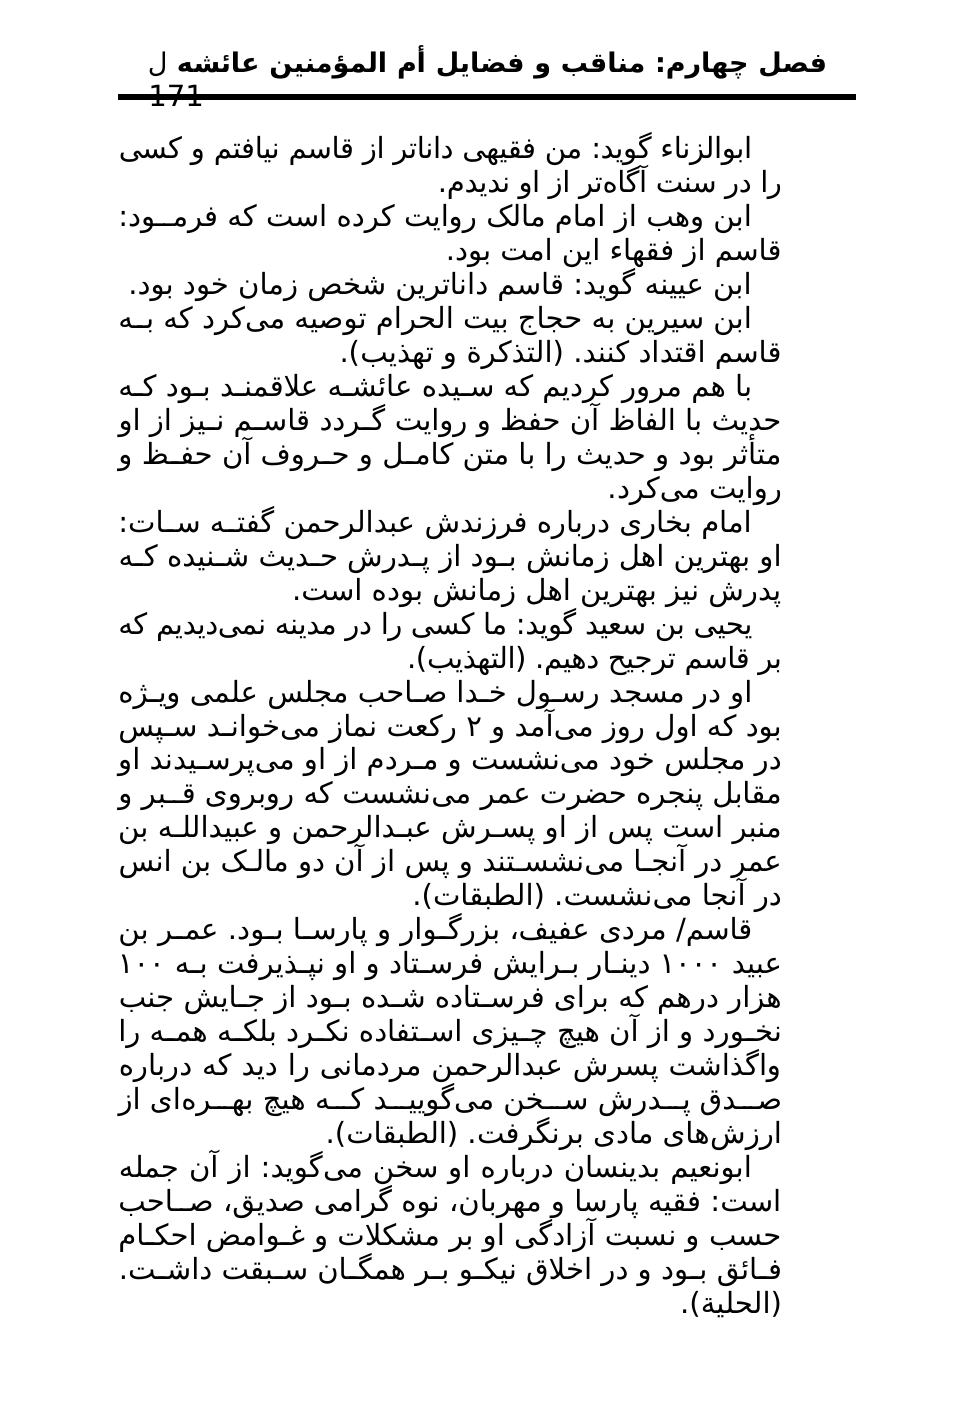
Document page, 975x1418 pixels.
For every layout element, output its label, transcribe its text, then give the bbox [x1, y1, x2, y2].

text ابن عیینه گوید: قاسم داناترین شخص زمان خود بود. [118, 267, 782, 301]
text امام بخاری درباره فرزندش عبدالرحمن گفته سات: او بهترین اهل زمانش بود از پدرش حدیث شنیده که پدرش نیز بهترین اهل زمانش بوده است. [118, 505, 782, 607]
text ابن وهب از امام مالک روایت کرده است که فرمود: قاسم از فقهاء این امت بود. [118, 199, 782, 267]
text او در مسجد رسول خدا صاحب مجلس علمی ویژه بود که اول روز می‌آمد و ۲ رکعت نماز می‌خواند سپس در مجلس خود می‌نشست و مردم از او می‌پرسیدند او مقابل پنجره حضرت عمر می‌نشست که روبروی قبر و منبر است پس از او پسرش عبدالرحمن و عبیدالله بن عمر در آنجا می‌نشستند و پس از آن دو مالک بن انس در آنجا می‌نشست. (الطبقات). [118, 675, 782, 913]
text ابن سیرین به حجاج بیت الحرام توصیه می‌کرد که به قاسم اقتداد کنند. (التذکرة و تهذیب). [118, 301, 782, 369]
text ابونعیم بدینسان درباره او سخن می‌گوید: از آن جمله است: فقیه پارسا و مهربان، نوه گرامی صدیق، صاحب حسب و نسبت آزادگی او بر مشکلات و غوامض احکام فائق بود و در اخلاق نیکو بر همگان سبقت داشت. (الحلیة). [118, 1150, 782, 1320]
text قاسم/ مردی عفیف، بزرگوار و پارسا بود. عمر بن عبید ۱۰۰۰ دینار برایش فرستاد و او نپذیرفت به ۱۰۰ هزار درهم که برای فرستاده شده بود از جایش جنب نخورد و از آن هیچ چیزی استفاده نکرد بلکه همه را واگذاشت پسرش عبدالرحمن مردمانی را دید که درباره صدق پدرش سخن می‌گویید که هیچ بهره‌ای از ارزش‌های مادی برنگرفت. (الطبقات). [118, 913, 782, 1150]
text با هم مرور کردیم که سیده عائشه علاقمند بود که حدیث با الفاظ آن حفظ و روایت گردد قاسم نیز از او متأثر بود و حدیث را با متن کامل و حروف آن حفظ و روایت می‌کرد. [118, 369, 782, 505]
text ابوالزناء گوید: من فقیهی داناتر از قاسم نیافتم و کسی را در سنت آگاه‌تر از او ندیدم. [118, 132, 782, 199]
text یحیی بن سعید گوید: ما کسی را در مدینه نمی‌دیدیم که بر قاسم ترجیح دهیم. (التهذیب). [118, 607, 782, 675]
